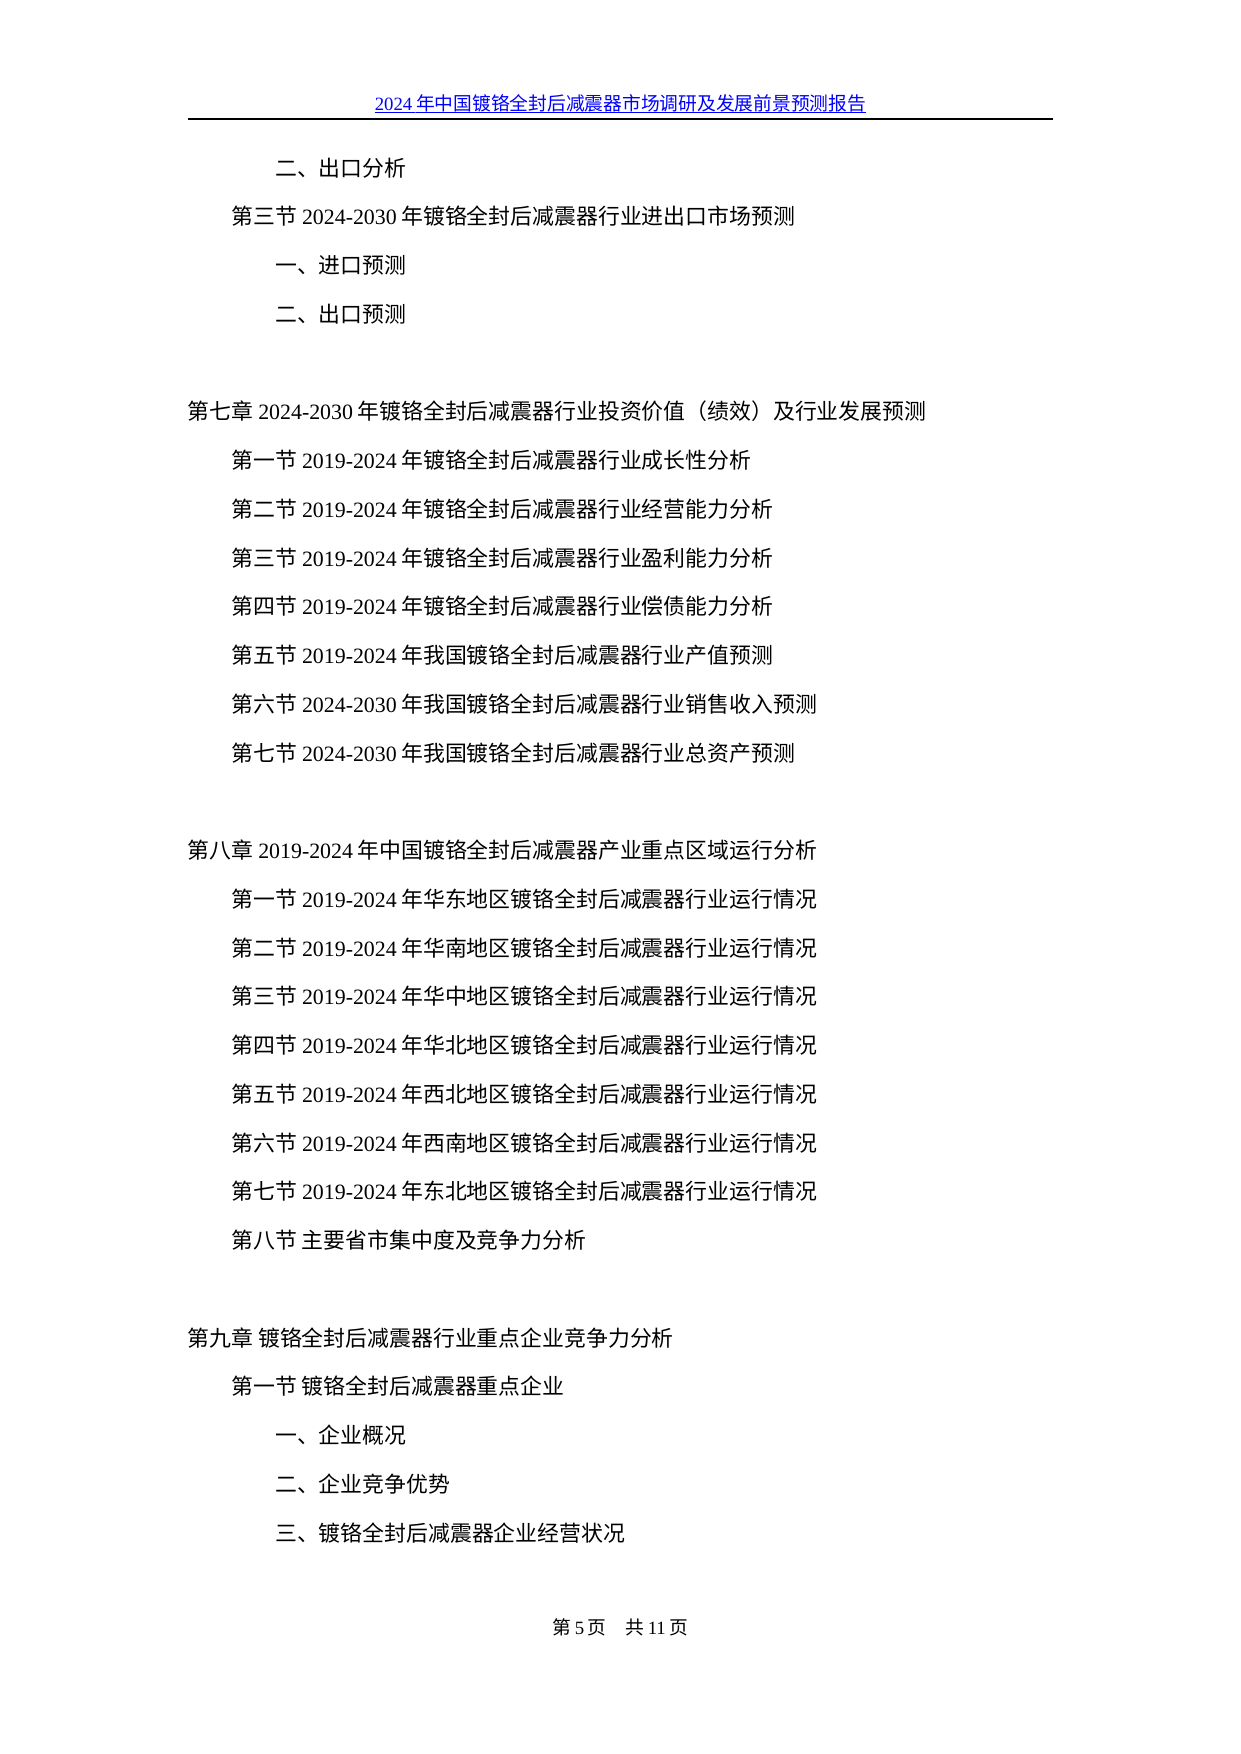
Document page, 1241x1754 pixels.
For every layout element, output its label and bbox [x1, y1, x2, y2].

text [187, 150, 1053, 1548]
